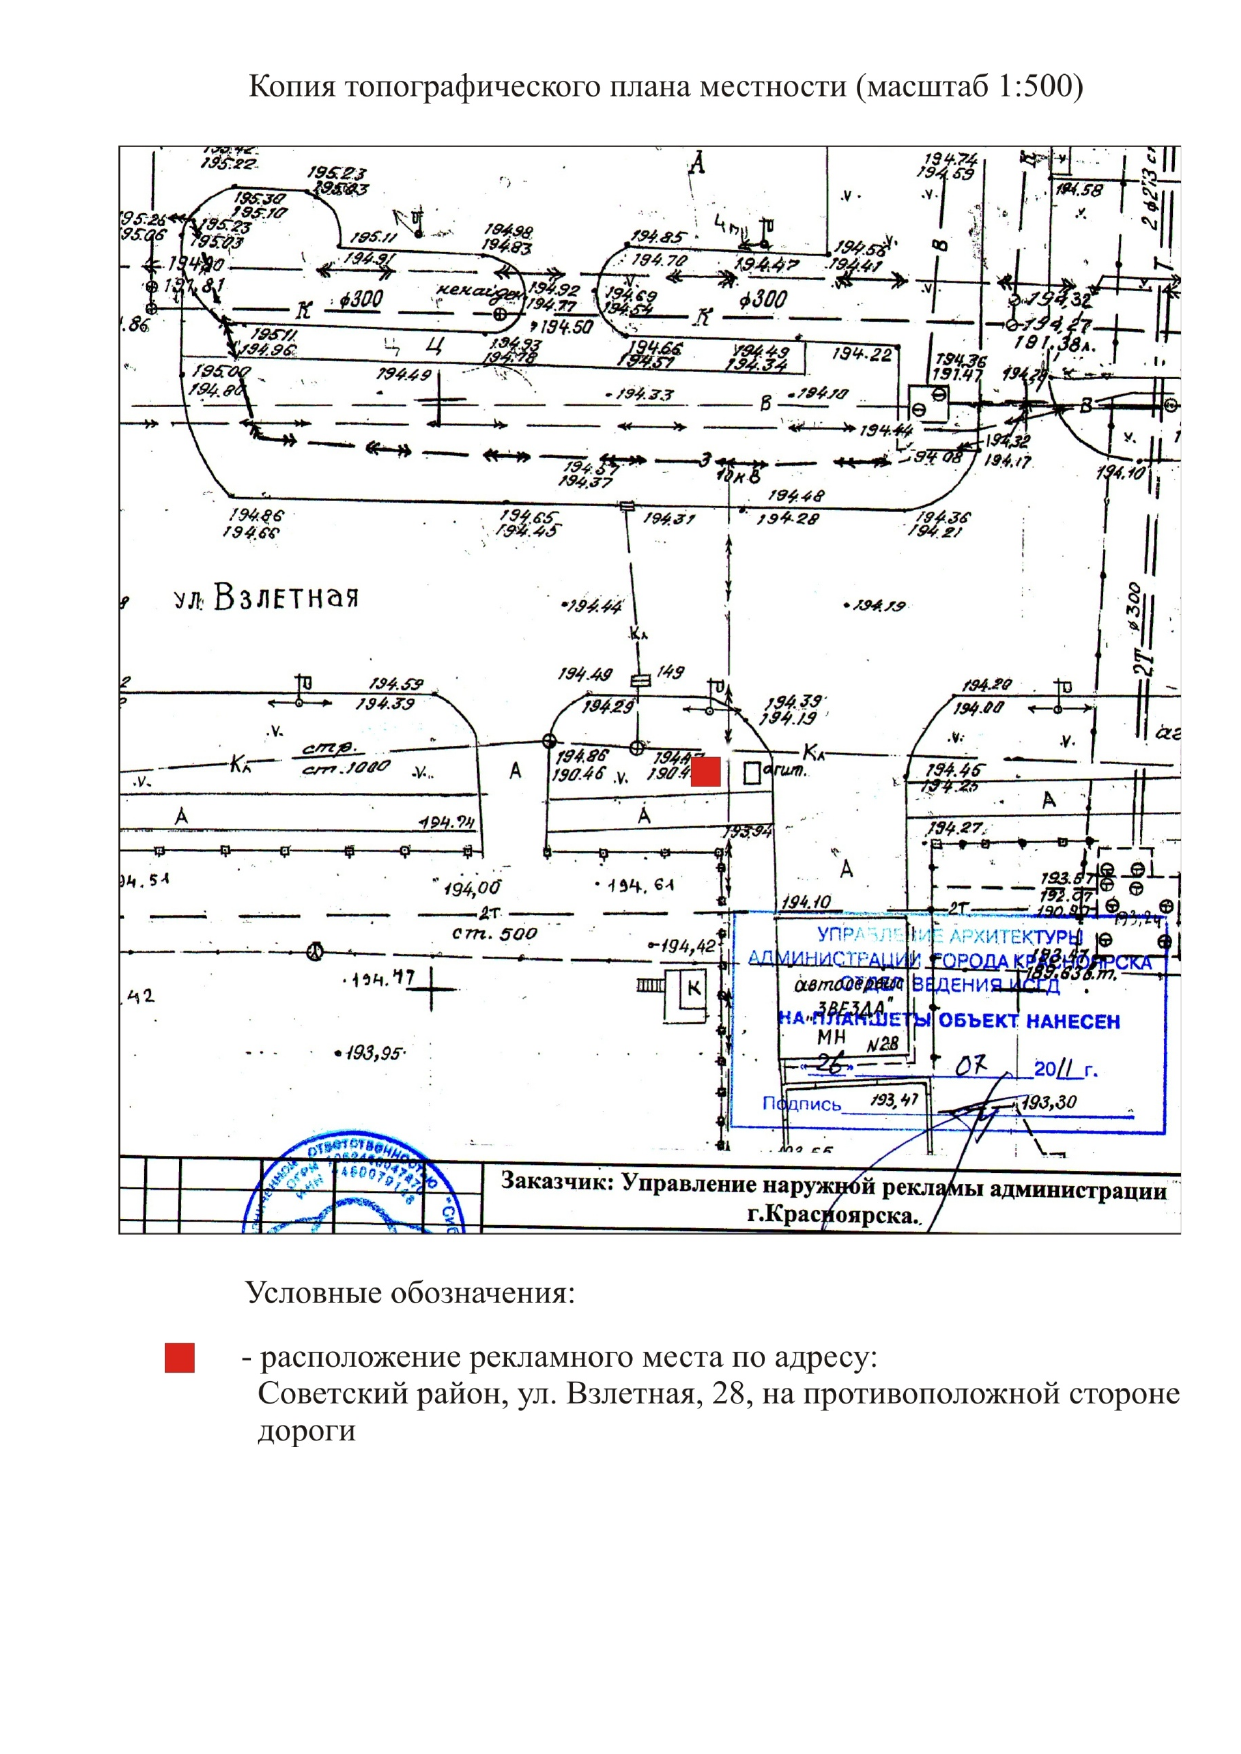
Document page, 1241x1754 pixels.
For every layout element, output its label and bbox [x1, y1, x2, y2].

picture [118, 73, 1182, 1447]
